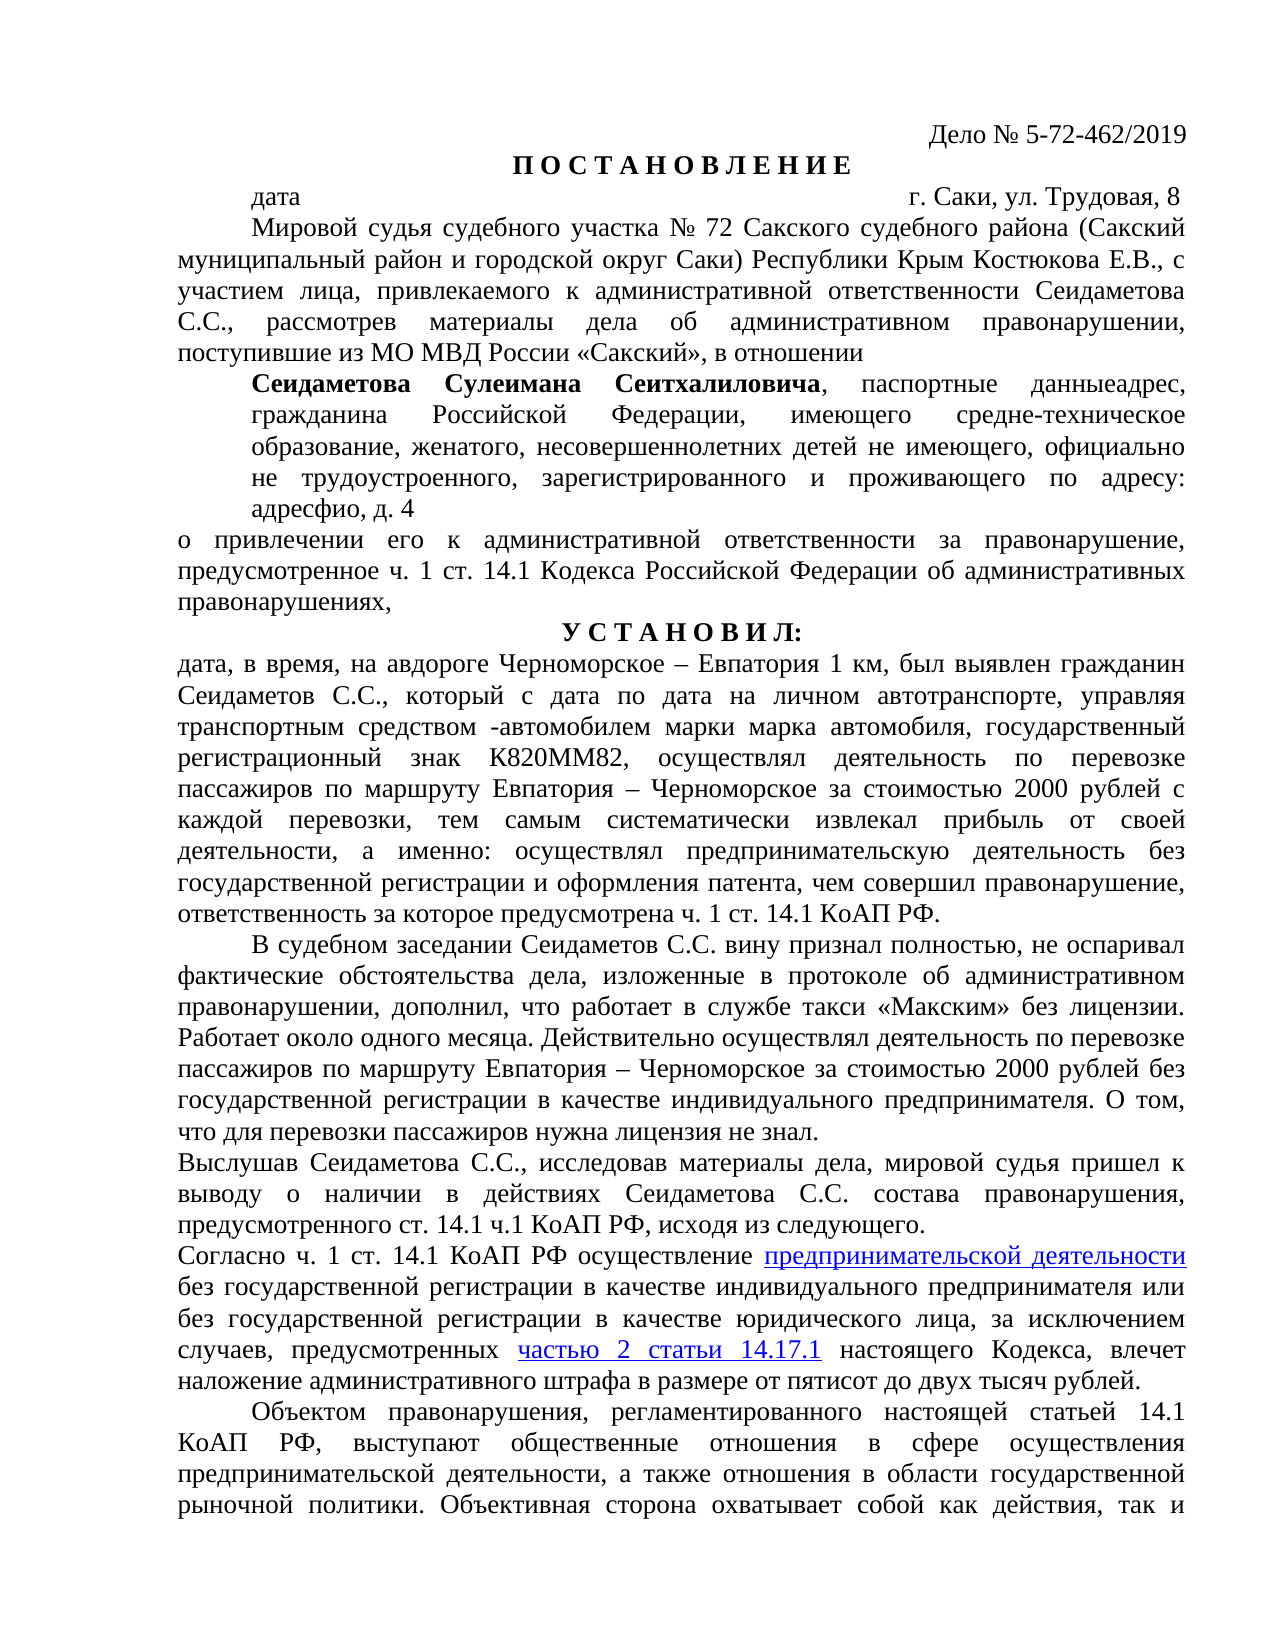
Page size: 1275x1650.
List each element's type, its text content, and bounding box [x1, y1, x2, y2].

text Сеидаметова Сулеимана Сеитхалиловича, паспортные данныеадрес, гражданина Российской Федерации, имеющего средне-техническое образование, женатого, несовершеннолетних детей не имеющего, официально не трудоустроенного, зарегистрированного и проживающего по адресу: адресфио, д. 4 [251, 367, 1186, 523]
text дата, в время, на авдороге Черноморское – Евпатория 1 км, был выявлен гражданин Сеидаметов С.С., который с дата по дата на личном автотранспорте, управляя транспортным средством -автомобилем марки марка автомобиля, государственный регистрационный знак К820ММ82, осуществлял деятельность по перевозке пассажиров по маршруту Евпатория – Черноморское за стоимостью 2000 рублей с каждой перевозки, тем самым систематически извлекал прибыль от своей деятельности, а именно: осуществлял предпринимательскую деятельность без государственной регистрации и оформления патента, чем совершил правонарушение, ответственность за которое предусмотрена ч. 1 ст. 14.1 КоАП РФ. [177, 648, 1186, 928]
text Согласно ч. 1 ст. 14.1 КоАП РФ осуществление предпринимательской деятельности без государственной регистрации в качестве индивидуального предпринимателя или без государственной регистрации в качестве юридического лица, за исключением случаев, предусмотренных частью 2 статьи 14.17.1 настоящего Кодекса, влечет наложение административного штрафа в размере от пятисот до двух тысяч рублей. [177, 1239, 1186, 1395]
text дата г. Саки, ул. Трудовая, 8 [177, 180, 1186, 212]
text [177, 1395, 1186, 1520]
text о привлечении его к административной ответственности за правонарушение, предусмотренное ч. 1 ст. 14.1 Кодекса Российской Федерации об административных правонарушениях, [177, 523, 1186, 616]
text П О С Т А Н О В Л Е Н И Е [177, 149, 1186, 180]
text Выслушав Сеидаметова С.С., исследовав материалы дела, мировой судья пришел к выводу о наличии в действиях Сеидаметова С.С. состава правонарушения, предусмотренного ст. 14.1 ч.1 КоАП РФ, исходя из следующего. [177, 1146, 1186, 1239]
text У С Т А Н О В И Л: [177, 616, 1186, 648]
text Дело № 5-72-462/2019 [177, 118, 1186, 149]
text В судебном заседании Сеидаметов С.С. вину признал полностью, не оспаривал фактические обстоятельства дела, изложенные в протоколе об административном правонарушении, дополнил, что работает в службе такси «Макским» без лицензии. Работает около одного месяца. Действительно осуществлял деятельность по перевозке пассажиров по маршруту Евпатория – Черноморское за стоимостью 2000 рублей без государственной регистрации в качестве индивидуального предпринимателя. О том, что для перевозки пассажиров нужна лицензия не знал. [177, 928, 1186, 1146]
text Мировой судья судебного участка № 72 Сакского судебного района (Сакский муниципальный район и городской округ Саки) Республики Крым Костюкова Е.В., с участием лица, привлекаемого к административной ответственности Сеидаметова С.С., рассмотрев материалы дела об административном правонарушении, поступившие из МО МВД России «Сакский», в отношении [177, 212, 1186, 367]
